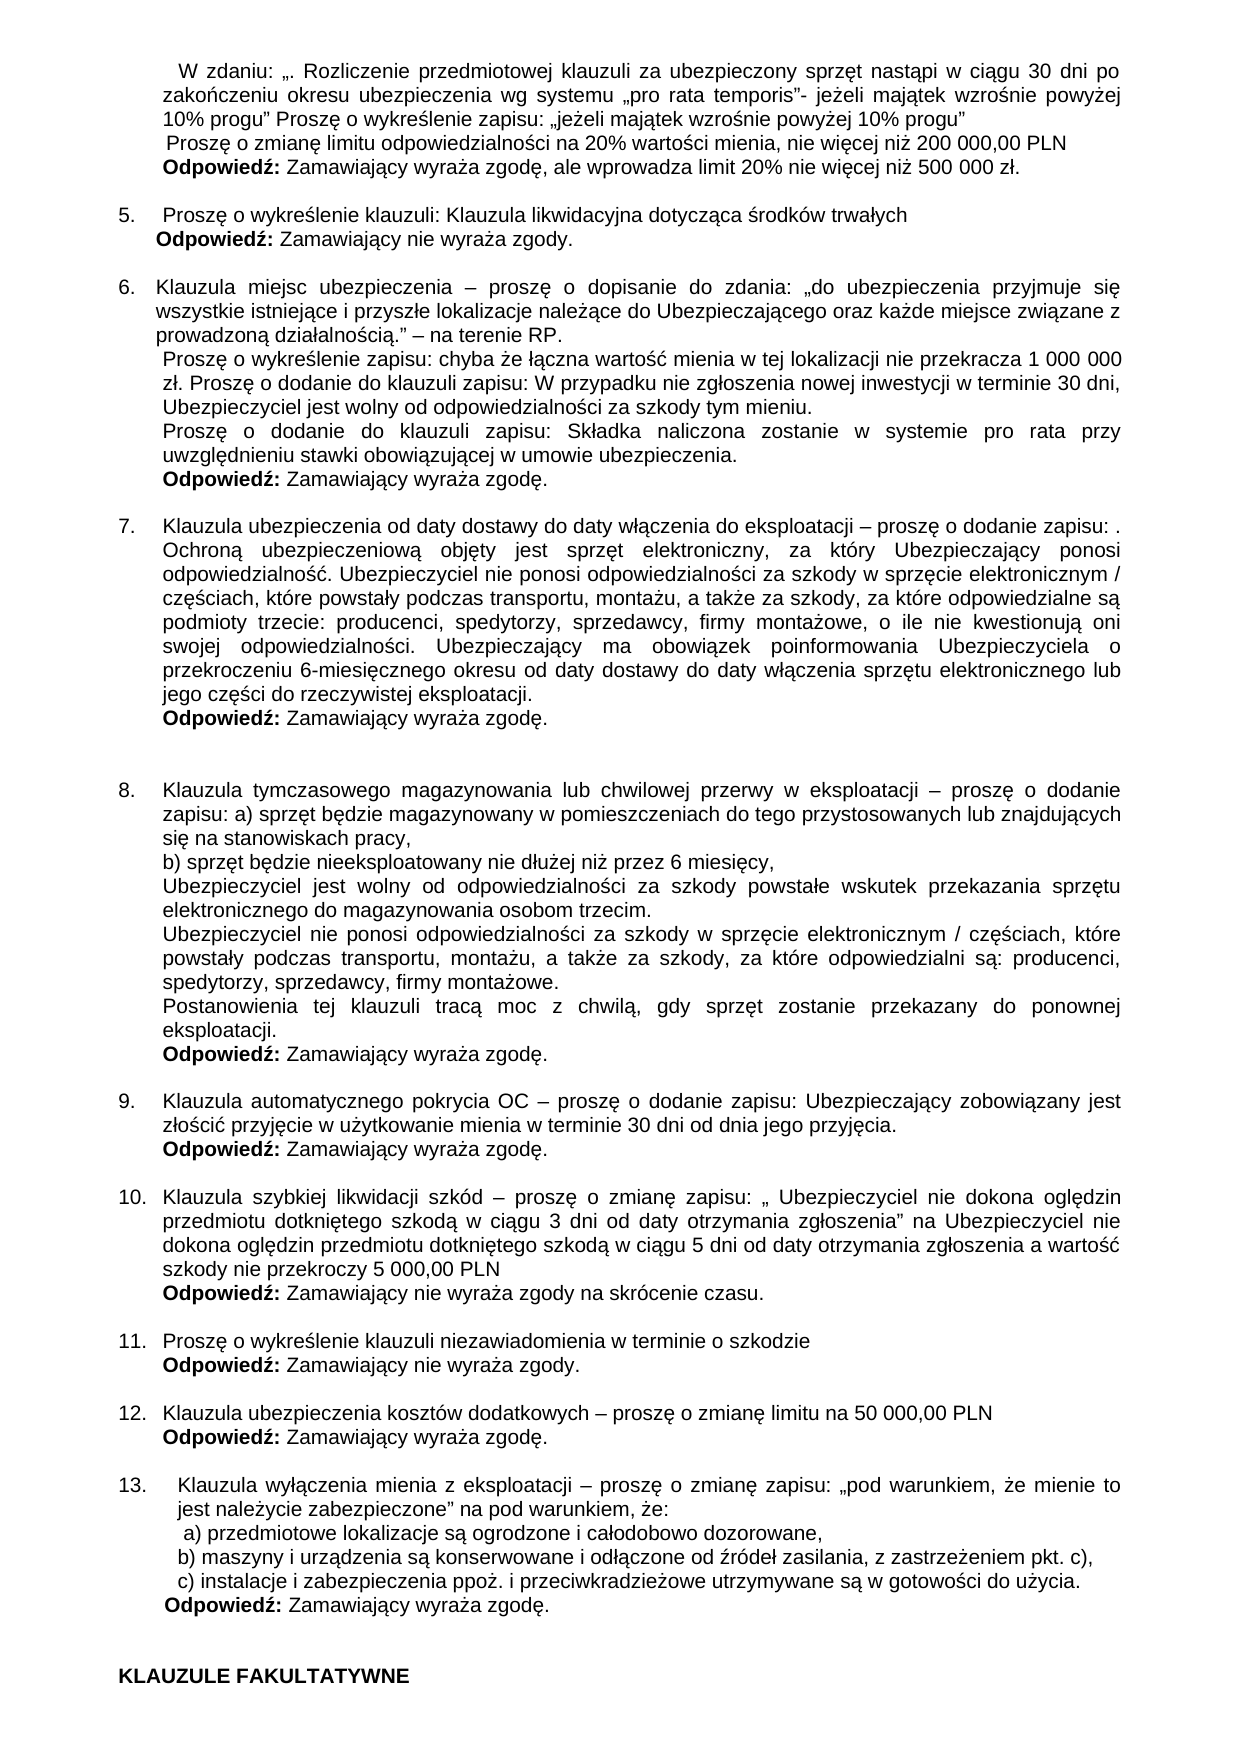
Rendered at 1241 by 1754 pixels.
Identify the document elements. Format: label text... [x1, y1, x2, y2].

text a) przedmiotowe lokalizacje są ogrodzone i całodobowo dozorowane, [177, 1521, 1122, 1544]
list Klauzula miejsc ubezpieczenia – proszę o dopisanie do zdania: „do ubezpieczenia przyjmuje się wszystkie istniejące i przyszłe lokalizacje należące do Ubezpieczającego oraz każde miejsce związane z prowadzoną działalnością.” – na terenie RP. [118, 275, 1122, 347]
text Odpowiedź: Zamawiający wyraża zgodę, ale wprowadza limit 20% nie więcej niż 500 000 zł. [118, 155, 1122, 179]
text b) maszyny i urządzenia są konserwowane i odłączone od źródeł zasilania, z zastrzeżeniem pkt. c), [177, 1544, 1122, 1568]
list Klauzula szybkiej likwidacji szkód – proszę o zmianę zapisu: „ Ubezpieczyciel nie dokona oględzin przedmiotu dotkniętego szkodą w ciągu 3 dni od daty otrzymania zgłoszenia” na Ubezpieczyciel nie dokona oględzin przedmiotu dotkniętego szkodą w ciągu 5 dni od daty otrzymania zgłoszenia a wartość szkody nie przekroczy 5 000,00 PLN [118, 1185, 1122, 1281]
text W zdaniu: „. Rozliczenie przedmiotowej klauzuli za ubezpieczony sprzęt nastąpi w ciągu 30 dni po zakończeniu okresu ubezpieczenia wg systemu „pro rata temporis”- jeżeli majątek wzrośnie powyżej 10% progu” Proszę o wykreślenie zapisu: „jeżeli majątek wzrośnie powyżej 10% progu” [118, 59, 1122, 131]
text KLAUZULE FAKULTATYWNE [118, 1664, 1122, 1688]
text Odpowiedź: Zamawiający wyraża zgodę. [162, 466, 1122, 490]
list Klauzula ubezpieczenia kosztów dodatkowych – proszę o zmianę limitu na 50 000,00 PLN [118, 1401, 1122, 1425]
text Proszę o dodanie do klauzuli zapisu: Składka naliczona zostanie w systemie pro rata przy uwzględnieniu stawki obowiązującej w umowie ubezpieczenia. [162, 418, 1122, 466]
text c) instalacje i zabezpieczenia ppoż. i przeciwkradzieżowe utrzymywane są w gotowości do użycia. [177, 1568, 1122, 1592]
text Odpowiedź: Zamawiający wyraża zgodę. [162, 706, 1122, 730]
list Klauzula ubezpieczenia od daty dostawy do daty włączenia do eksploatacji – proszę o dodanie zapisu: . Ochroną ubezpieczeniową objęty jest sprzęt elektroniczny, za który Ubezpieczający ponosi odpowiedzialność. Ubezpieczyciel nie ponosi odpowiedzialności za szkody w sprzęcie elektronicznym / częściach, które powstały podczas transportu, montażu, a także za szkody, za które odpowiedzialne są podmioty trzecie: producenci, spedytorzy, sprzedawcy, firmy montażowe, o ile nie kwestionują oni swojej odpowiedzialności. Ubezpieczający ma obowiązek poinformowania Ubezpieczyciela o przekroczeniu 6-miesięcznego okresu od daty dostawy do daty włączenia sprzętu elektronicznego lub jego części do rzeczywistej eksploatacji. [118, 514, 1122, 706]
text Ubezpieczyciel nie ponosi odpowiedzialności za szkody w sprzęcie elektronicznym / częściach, które powstały podczas transportu, montażu, a także za szkody, za które odpowiedzialni są: producenci, spedytorzy, sprzedawcy, firmy montażowe. [162, 922, 1122, 993]
text Odpowiedź: Zamawiający wyraża zgodę. [162, 1425, 1122, 1449]
list Klauzula tymczasowego magazynowania lub chwilowej przerwy w eksploatacji – proszę o dodanie zapisu: a) sprzęt będzie magazynowany w pomieszczeniach do tego przystosowanych lub znajdujących się na stanowiskach pracy, [118, 778, 1122, 850]
list Proszę o wykreślenie klauzuli niezawiadomienia w terminie o szkodzie [118, 1329, 1122, 1353]
text Proszę o zmianę limitu odpowiedzialności na 20% wartości mienia, nie więcej niż 200 000,00 PLN [74, 131, 1122, 155]
text Ubezpieczyciel jest wolny od odpowiedzialności za szkody powstałe wskutek przekazania sprzętu elektronicznego do magazynowania osobom trzecim. [162, 874, 1122, 922]
text Proszę o wykreślenie zapisu: chyba że łączna wartość mienia w tej lokalizacji nie przekracza 1 000 000 zł. Proszę o dodanie do klauzuli zapisu: W przypadku nie zgłoszenia nowej inwestycji w terminie 30 dni, Ubezpieczyciel jest wolny od odpowiedzialności za szkody tym mieniu. [162, 347, 1122, 418]
text Odpowiedź: Zamawiający wyraża zgodę. [162, 1137, 1122, 1161]
text b) sprzęt będzie nieeksploatowany nie dłużej niż przez 6 miesięcy, [162, 850, 1122, 874]
list Klauzula automatycznego pokrycia OC – proszę o dodanie zapisu: Ubezpieczający zobowiązany jest złościć przyjęcie w użytkowanie mienia w terminie 30 dni od dnia jego przyjęcia. [118, 1089, 1122, 1137]
text Odpowiedź: Zamawiający wyraża zgodę. [162, 1041, 1122, 1065]
text Odpowiedź: Zamawiający nie wyraża zgody. [162, 1353, 1122, 1377]
text Postanowienia tej klauzuli tracą moc z chwilą, gdy sprzęt zostanie przekazany do ponownej eksploatacji. [162, 993, 1122, 1041]
list Klauzula wyłączenia mienia z eksploatacji – proszę o zmianę zapisu: „pod warunkiem, że mienie to jest należycie zabezpieczone” na pod warunkiem, że: [118, 1473, 1122, 1521]
text Odpowiedź: Zamawiający nie wyraża zgody. [156, 227, 1122, 251]
text Odpowiedź: Zamawiający wyraża zgodę. [118, 1592, 1122, 1616]
list Proszę o wykreślenie klauzuli: Klauzula likwidacyjna dotycząca środków trwałych [118, 203, 1122, 227]
text Odpowiedź: Zamawiający nie wyraża zgody na skrócenie czasu. [162, 1281, 1122, 1305]
